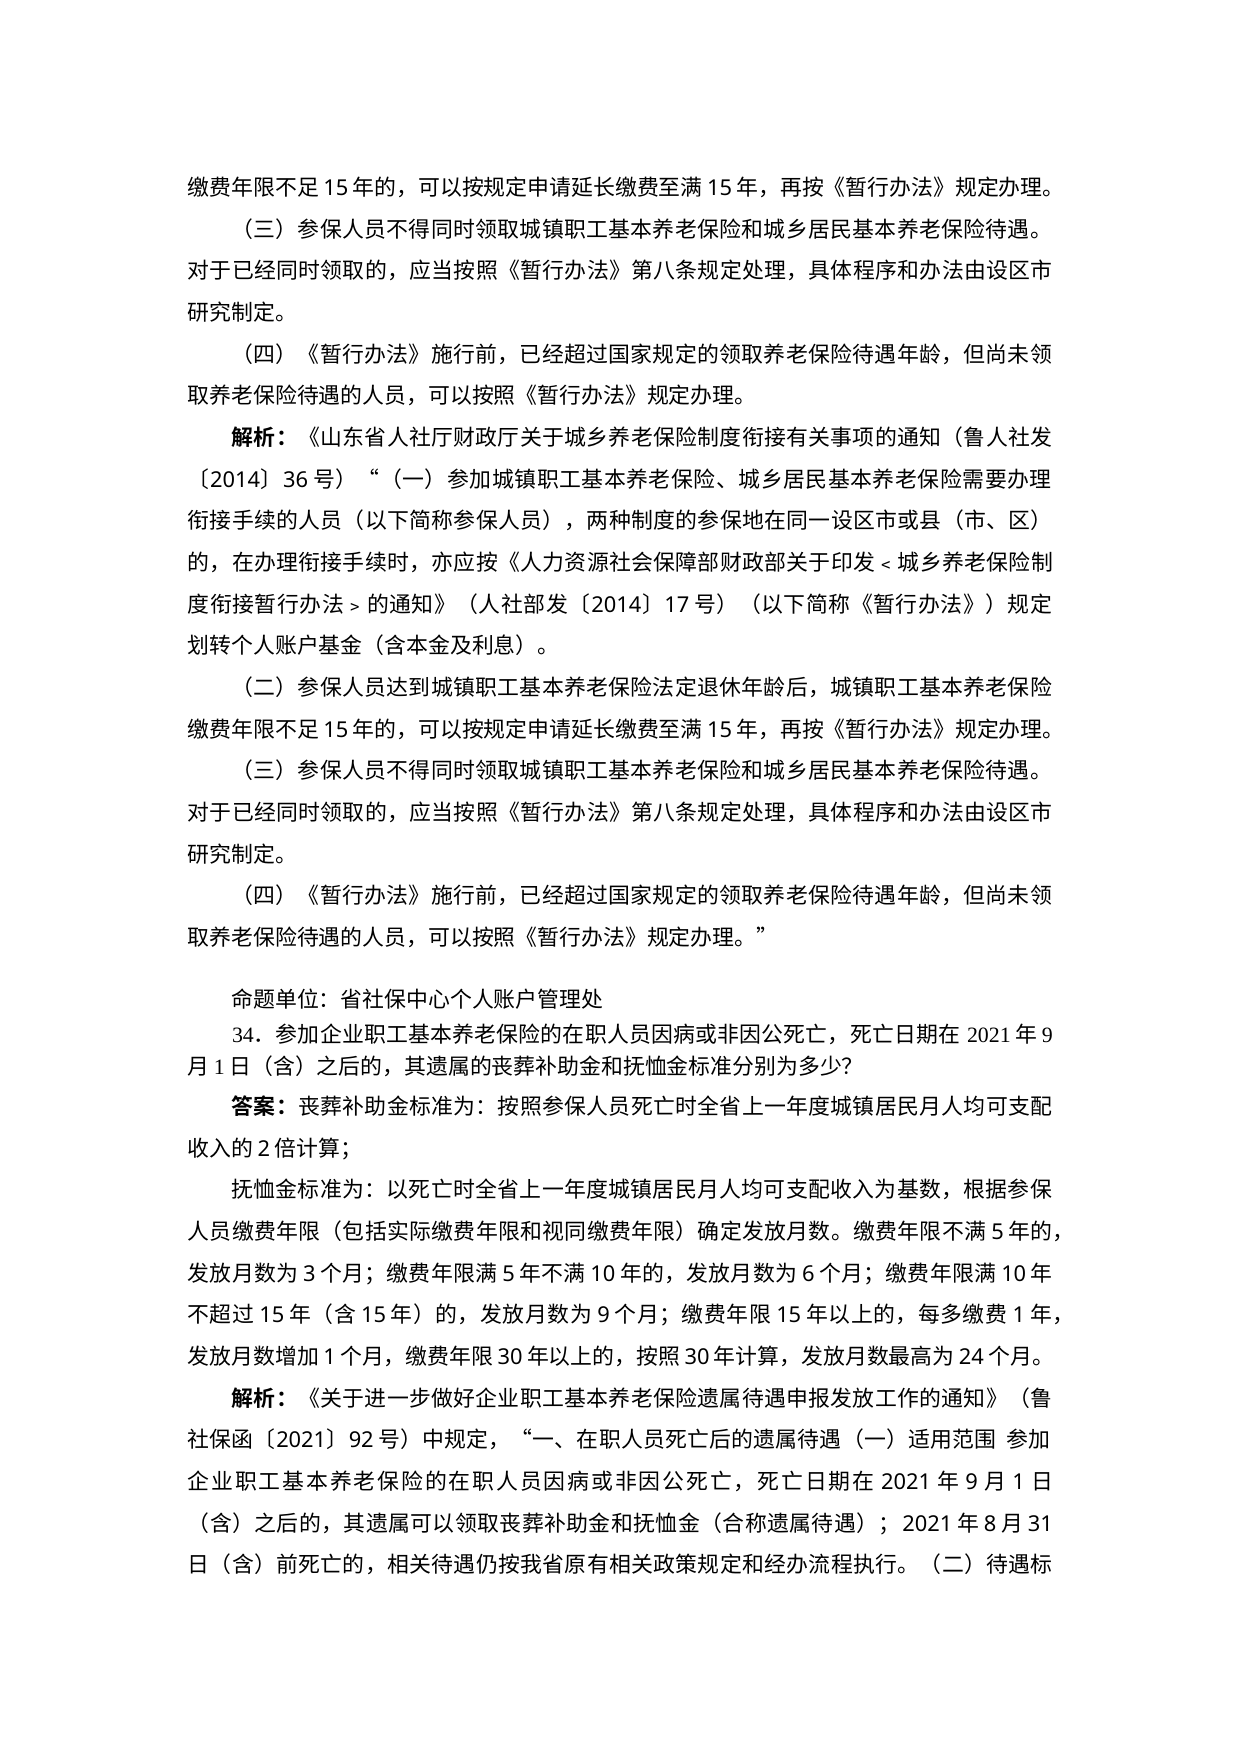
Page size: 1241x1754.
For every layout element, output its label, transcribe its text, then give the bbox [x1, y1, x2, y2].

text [187, 1373, 1053, 1581]
text 命题单位：省社保中心个人账户管理处 [187, 974, 1053, 1016]
text 解析：《山东省人社厅财政厅关于城乡养老保险制度衔接有关事项的通知（鲁人社发〔2014〕36号）“（一）参加城镇职工基本养老保险、城乡居民基本养老保险需要办理衔接手续的人员（以下简称参保人员），两种制度的参保地在同一设区市或县（市、区）的，在办理衔接手续时，亦应按《人力资源社会保障部财政部关于印发﹤城乡养老保险制度衔接暂行办法﹥的通知》（人社部发〔2014〕17号）（以下简称《暂行办法》）规定划转个人账户基金（含本金及利息）。 [187, 412, 1053, 662]
text （二）参保人员达到城镇职工基本养老保险法定退休年龄后，城镇职工基本养老保险缴费年限不足15年的，可以按规定申请延长缴费至满15年，再按《暂行办法》规定办理。 [187, 662, 1053, 745]
text 抚恤金标准为：以死亡时全省上一年度城镇居民月人均可支配收入为基数，根据参保人员缴费年限（包括实际缴费年限和视同缴费年限）确定发放月数。缴费年限不满5年的，发放月数为3个月；缴费年限满5年不满10年的，发放月数为6个月；缴费年限满10年不超过15年（含15年）的，发放月数为9个月；缴费年限15年以上的，每多缴费1年，发放月数增加1个月，缴费年限30年以上的，按照30年计算，发放月数最高为24个月。 [187, 1164, 1053, 1373]
text （三）参保人员不得同时领取城镇职工基本养老保险和城乡居民基本养老保险待遇。对于已经同时领取的，应当按照《暂行办法》第八条规定处理，具体程序和办法由设区市研究制定。 [187, 745, 1053, 870]
text （三）参保人员不得同时领取城镇职工基本养老保险和城乡居民基本养老保险待遇。对于已经同时领取的，应当按照《暂行办法》第八条规定处理，具体程序和办法由设区市研究制定。 [187, 204, 1053, 329]
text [187, 162, 1053, 204]
text （四）《暂行办法》施行前，已经超过国家规定的领取养老保险待遇年龄，但尚未领取养老保险待遇的人员，可以按照《暂行办法》规定办理。 [187, 329, 1053, 412]
text 参加企业职工基本养老保险的在职人员因病或非因公死亡，死亡日期在2021年9月1日（含）之后的，其遗属的丧葬补助金和抚恤金标准分别为多少？ [187, 1016, 1053, 1081]
text 答案：丧葬补助金标准为：按照参保人员死亡时全省上一年度城镇居民月人均可支配收入的2倍计算； [187, 1081, 1053, 1164]
text （四）《暂行办法》施行前，已经超过国家规定的领取养老保险待遇年龄，但尚未领取养老保险待遇的人员，可以按照《暂行办法》规定办理。” [187, 870, 1053, 954]
